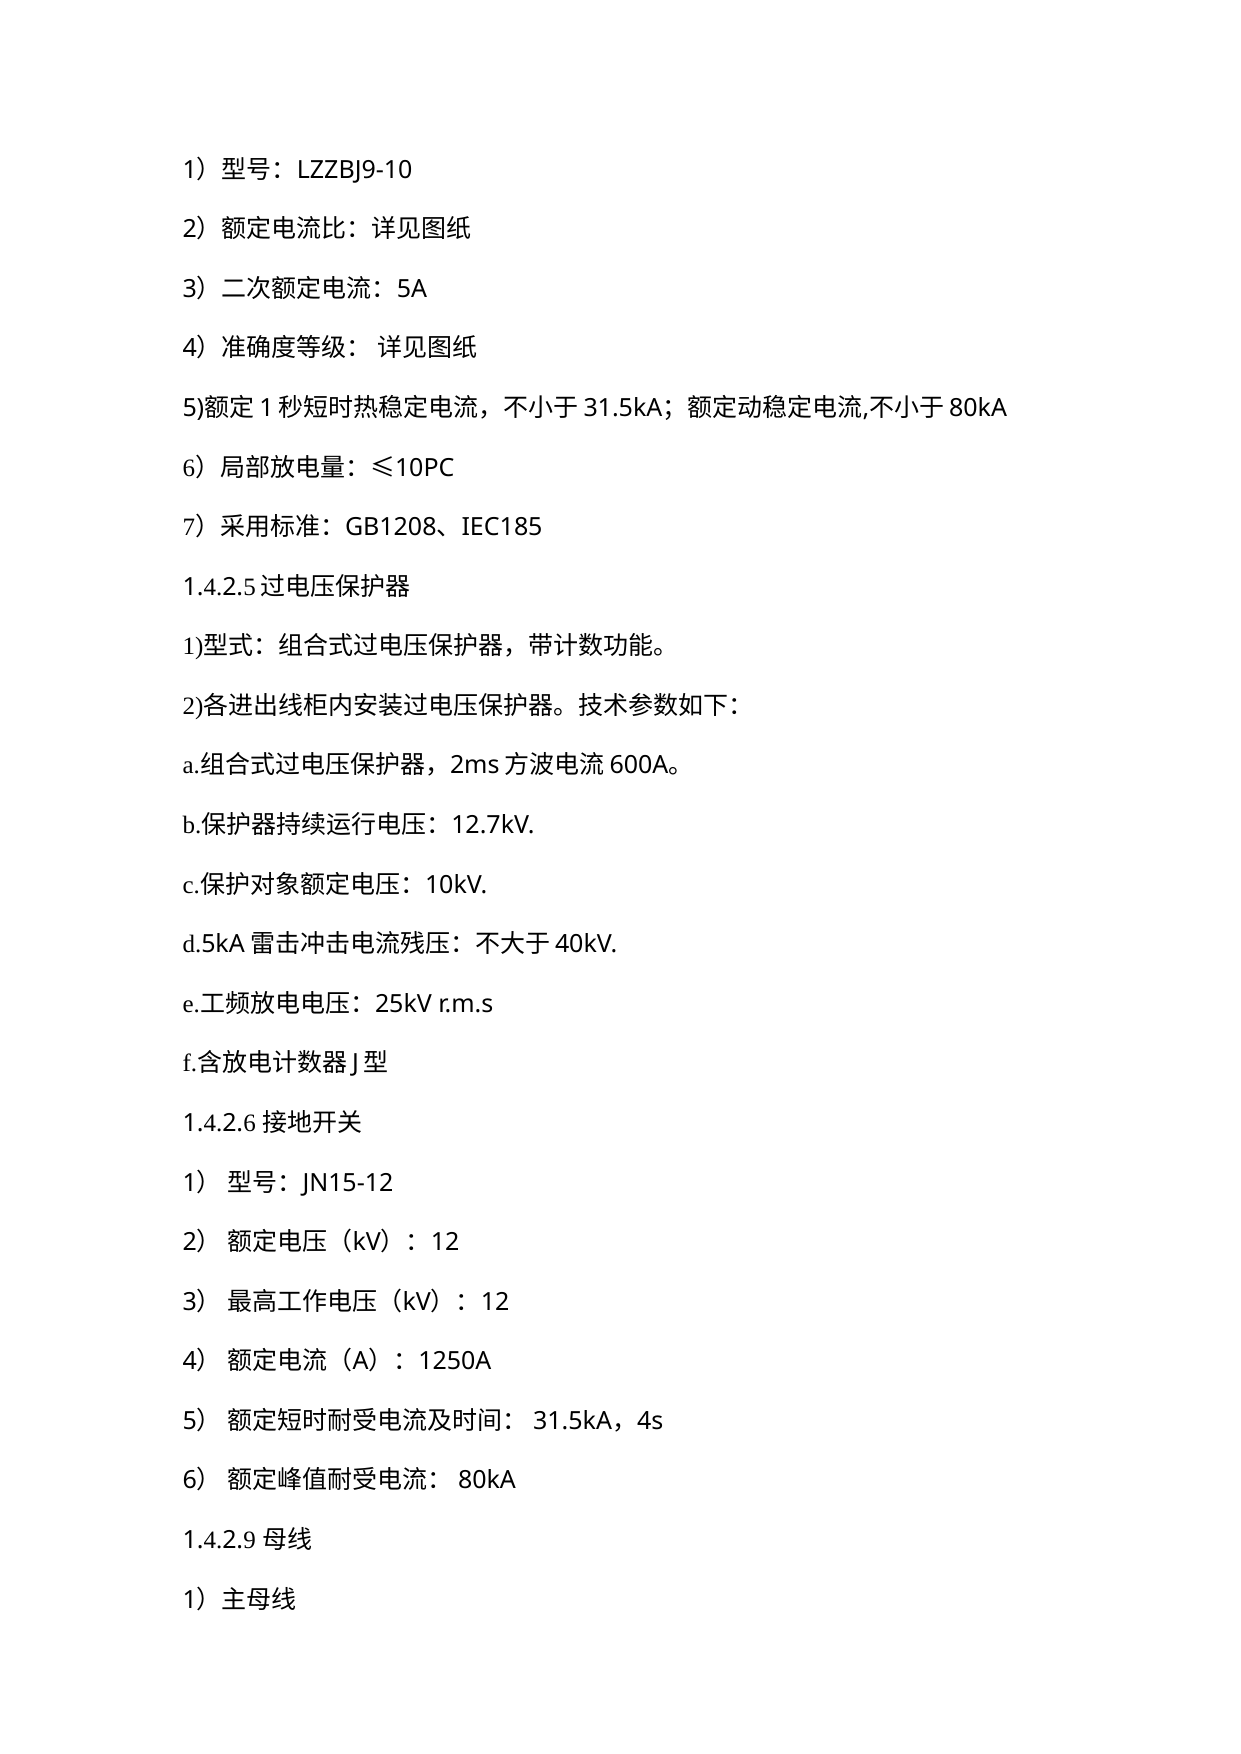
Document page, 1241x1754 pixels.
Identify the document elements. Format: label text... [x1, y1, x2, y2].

text 6） 额定峰值耐受电流： 80kA [182, 1460, 1096, 1496]
text 3） 最高工作电压（kV）：12 [182, 1281, 1096, 1317]
list b.保护器持续运行电压：12.7kV. [182, 804, 1096, 841]
text 3）二次额定电流：5A [182, 268, 1096, 304]
text 1）主母线 [182, 1579, 1096, 1615]
list a.组合式过电压保护器，2ms方波电流600A。 [182, 745, 1096, 781]
text 1.4.2.5过电压保护器 [182, 566, 1096, 602]
list d.5kA雷击冲击电流残压：不大于40kV. [182, 924, 1096, 960]
text 2） 额定电压（kV）：12 [182, 1222, 1096, 1258]
text 1)型式：组合式过电压保护器，带计数功能。 [182, 626, 1096, 662]
text 1） 型号：JN15-12 [182, 1162, 1096, 1198]
text 7）采用标准：GB1208、IEC185 [182, 507, 1096, 543]
text 4） 额定电流（A）：1250A [182, 1341, 1096, 1377]
text 4）准确度等级： 详见图纸 [182, 328, 1096, 364]
list e.工频放电电压：25kV r.m.s [182, 983, 1096, 1019]
list 型号：LZZBJ9-10 [182, 149, 1096, 185]
list f.含放电计数器J型 [182, 1043, 1096, 1079]
text 2)各进出线柜内安装过电压保护器。技术参数如下： [182, 685, 1096, 722]
list 额定电流比：详见图纸 [182, 209, 1096, 245]
text 1.4.2.6 接地开关 [182, 1102, 1096, 1139]
text 1.4.2.9 母线 [182, 1519, 1096, 1556]
text 5） 额定短时耐受电流及时间： 31.5kA，4s [182, 1400, 1096, 1437]
list c.保护对象额定电压：10kV. [182, 864, 1096, 900]
text 6）局部放电量：≤10PC [182, 447, 1096, 483]
text 5)额定1秒短时热稳定电流，不小于31.5kA；额定动稳定电流,不小于80kA [182, 387, 1096, 424]
